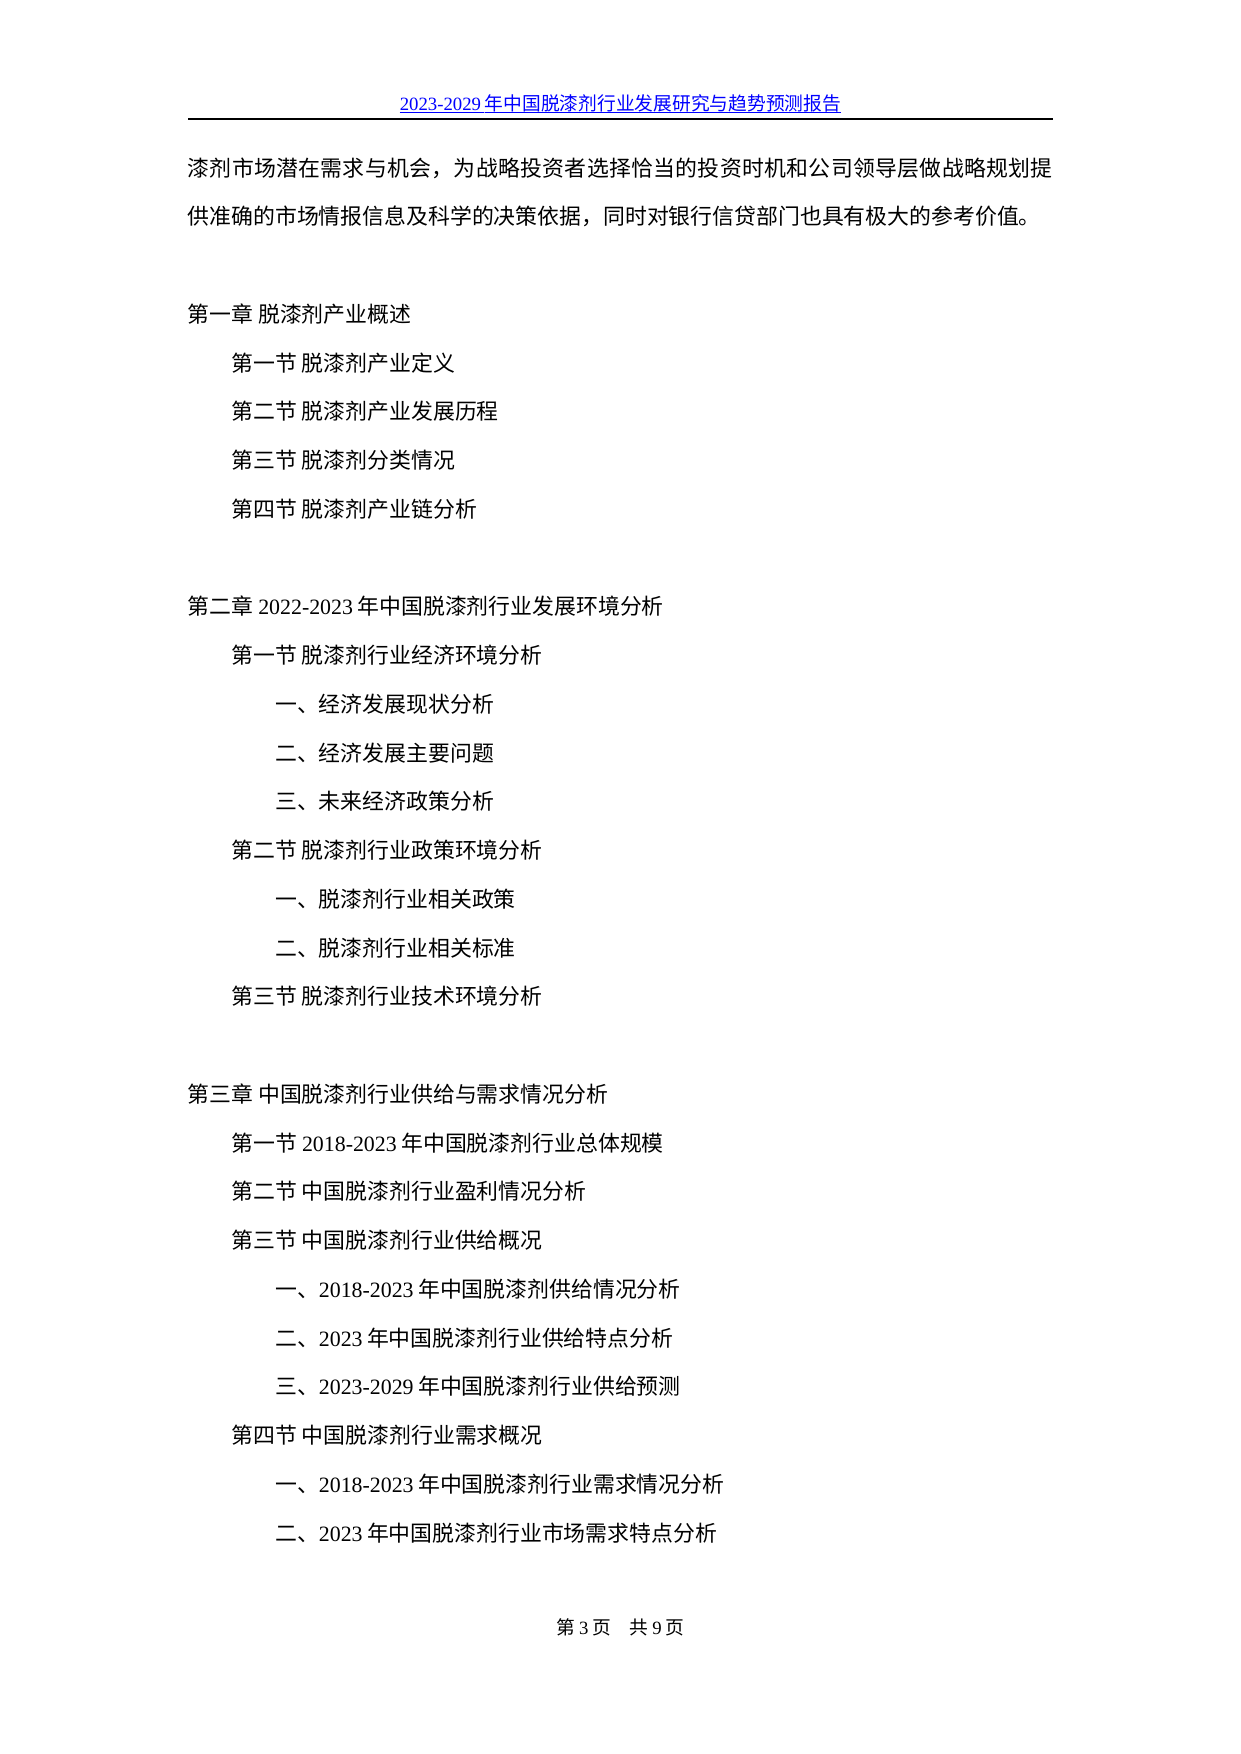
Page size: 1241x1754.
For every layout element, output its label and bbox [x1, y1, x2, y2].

text [187, 150, 1053, 1548]
